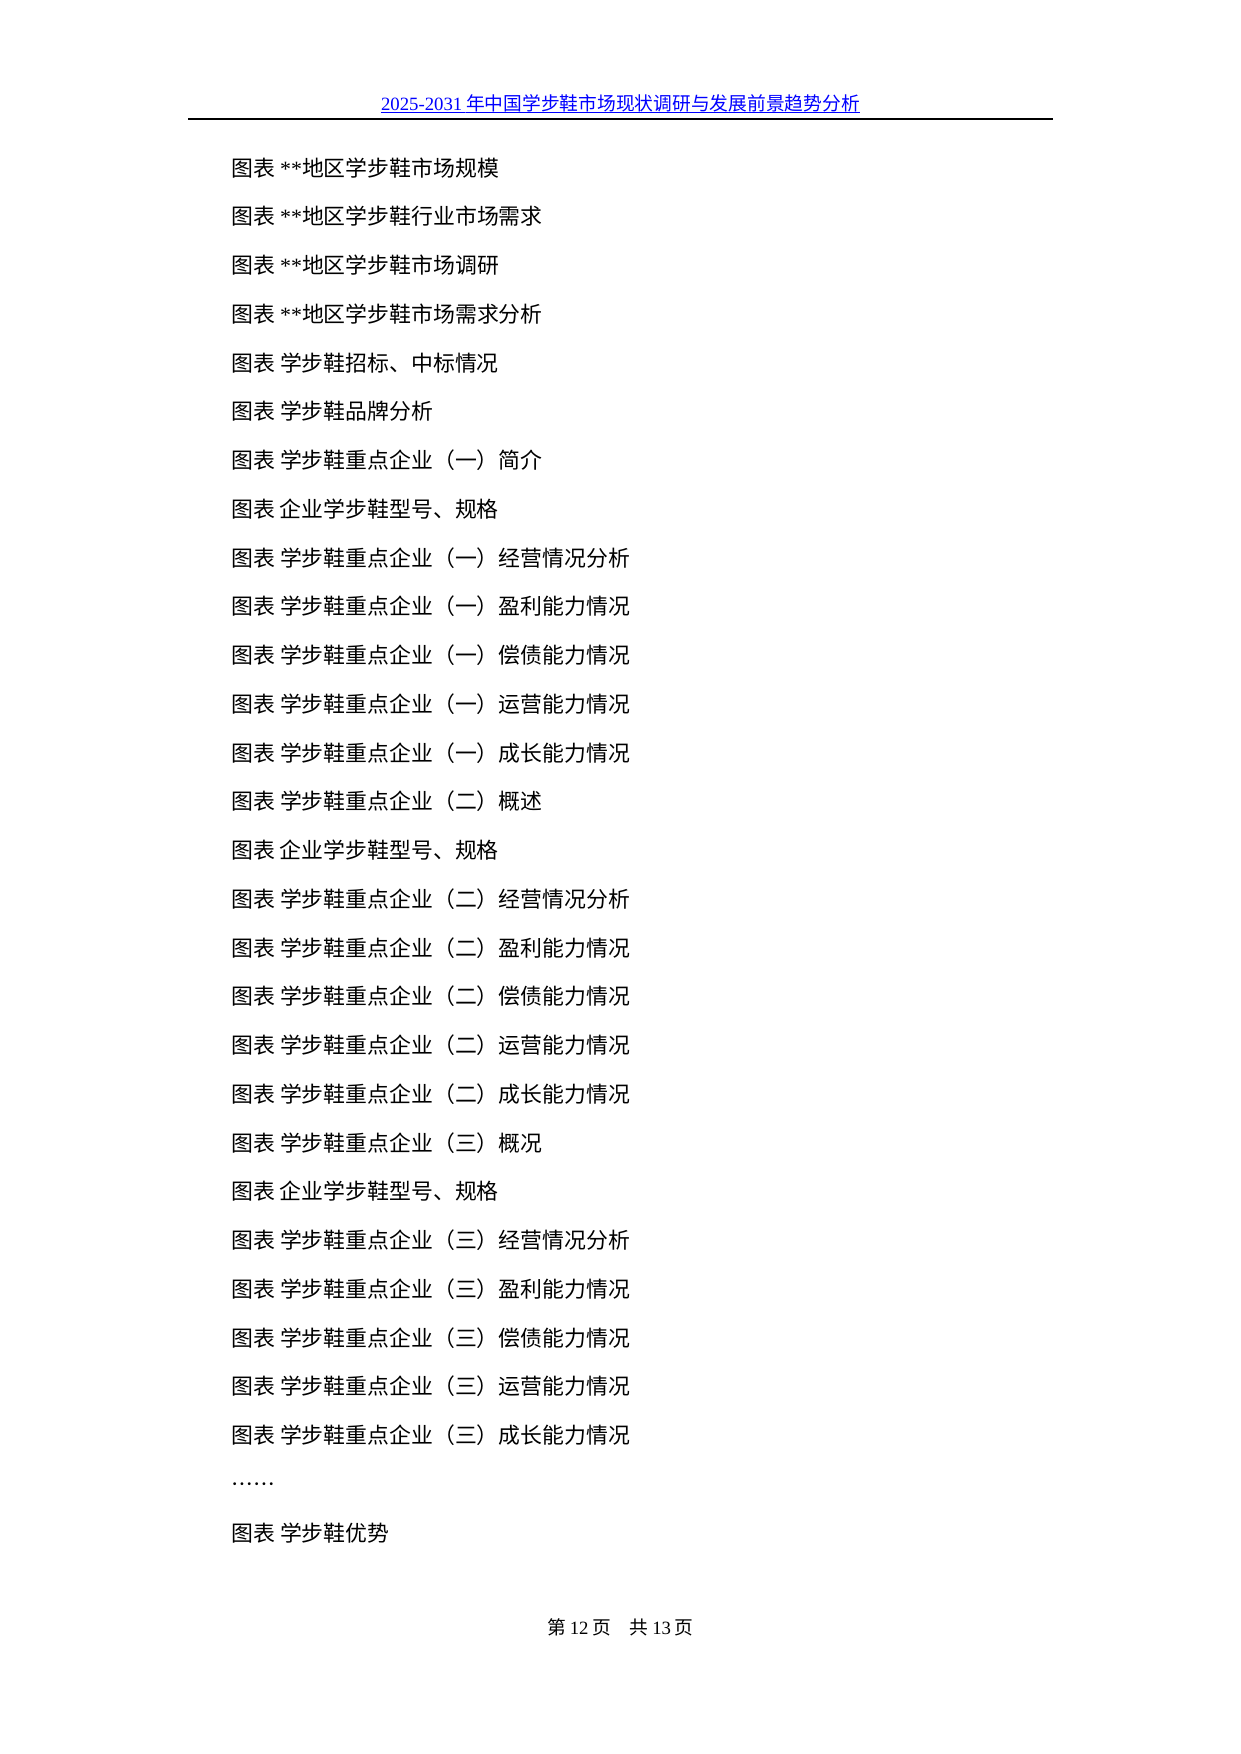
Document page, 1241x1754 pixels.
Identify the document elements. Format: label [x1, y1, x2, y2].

text [187, 150, 1053, 1548]
